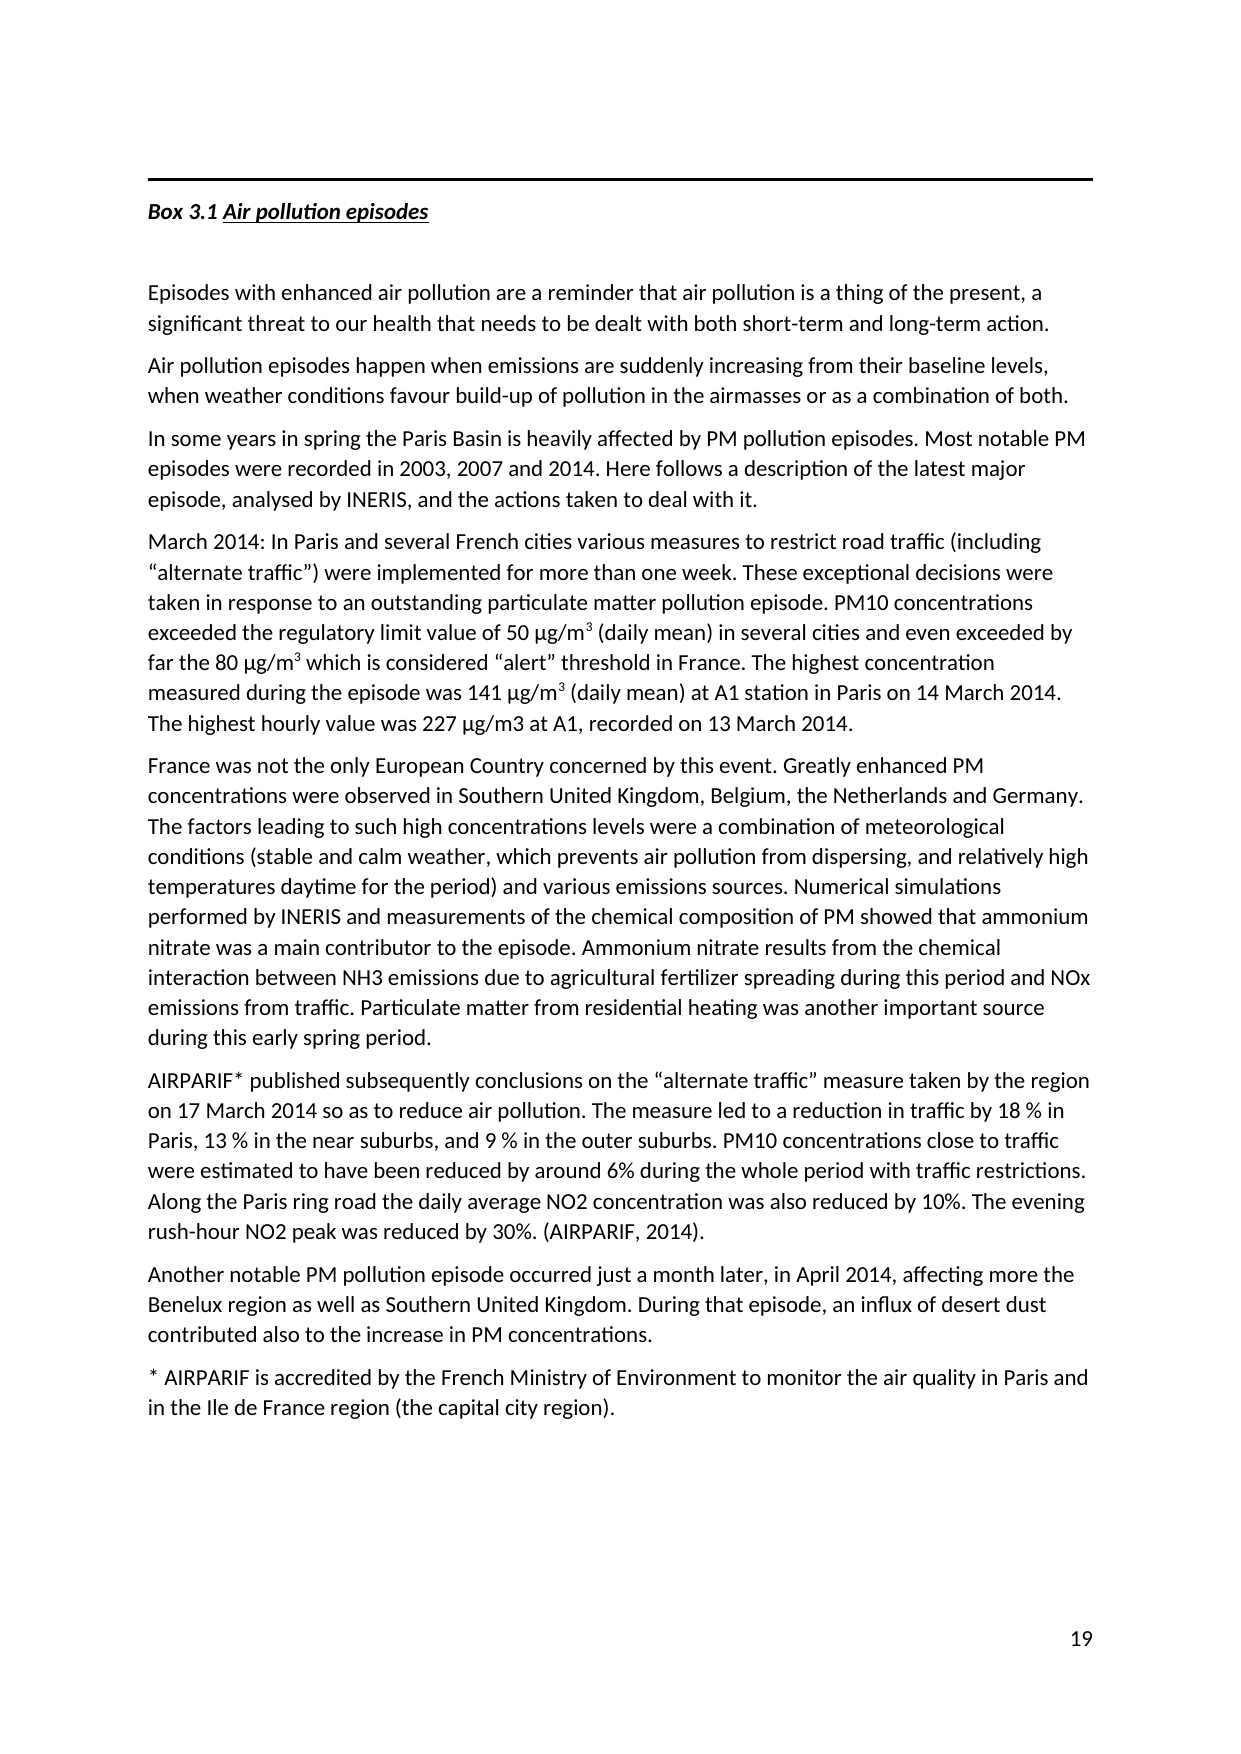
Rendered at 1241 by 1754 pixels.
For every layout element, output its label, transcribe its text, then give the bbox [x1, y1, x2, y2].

text In some years in spring the Paris Basin is heavily affected by PM pollution episodes. Most notable PM episodes were recorded in 2003, 2007 and 2014. Here follows a description of the latest major episode, analysed by INERIS, and the actions taken to deal with it. [148, 424, 1093, 513]
text Episodes with enhanced air pollution are a reminder that air pollution is a thing of the present, a significant threat to our health that needs to be dealt with both short-term and long-term action. [148, 278, 1093, 337]
text Air pollution episodes happen when emissions are suddenly increasing from their baseline levels, when weather conditions favour build-up of pollution in the airmasses or as a combination of both. [148, 351, 1093, 410]
text France was not the only European Country concerned by this event. Greatly enhanced PM concentrations were observed in Southern United Kingdom, Belgium, the Netherlands and Germany. The factors leading to such high concentrations levels were a combination of meteorological conditions (stable and calm weather, which prevents air pollution from dispersing, and relatively high temperatures daytime for the period) and various emissions sources. Numerical simulations performed by INERIS and measurements of the chemical composition of PM showed that ammonium nitrate was a main contributor to the episode. Ammonium nitrate results from the chemical interaction between NH3 emissions due to agricultural fertilizer spreading during this period and NOx emissions from traffic. Particulate matter from residential heating was another important source during this early spring period. [148, 751, 1093, 1051]
text AIRPARIF* published subsequently conclusions on the “alternate traffic” measure taken by the region on 17 March 2014 so as to reduce air pollution. The measure led to a reduction in traffic by 18 % in Paris, 13 % in the near suburbs, and 9 % in the outer suburbs. PM10 concentrations close to traffic were estimated to have been reduced by around 6% during the whole period with traffic restrictions. Along the Paris ring road the daily average NO2 concentration was also reduced by 10%. The evening rush-hour NO2 peak was reduced by 30%. (AIRPARIF, 2014). [148, 1066, 1093, 1245]
text Box 3.1 Air pollution episodes [148, 197, 1093, 226]
text Another notable PM pollution episode occurred just a month later, in April 2014, affecting more the Benelux region as well as Southern United Kingdom. During that episode, an influx of desert dust contributed also to the increase in PM concentrations. [148, 1260, 1093, 1348]
text * AIRPARIF is accredited by the French Ministry of Environment to monitor the air quality in Paris and in the Ile de France region (the capital city region). [148, 1363, 1093, 1421]
text March 2014: In Paris and several French cities various measures to restrict road traffic (including “alternate traffic”) were implemented for more than one week. These exceptional decisions were taken in response to an outstanding particulate matter pollution episode. PM10 concentrations exceeded the regulatory limit value of 50 µg/m3 (daily mean) in several cities and even exceeded by far the 80 µg/m3 which is considered “alert” threshold in France. The highest concentration measured during the episode was 141 µg/m3 (daily mean) at A1 station in Paris on 14 March 2014. The highest hourly value was 227 µg/m3 at A1, recorded on 13 March 2014. [148, 527, 1093, 737]
